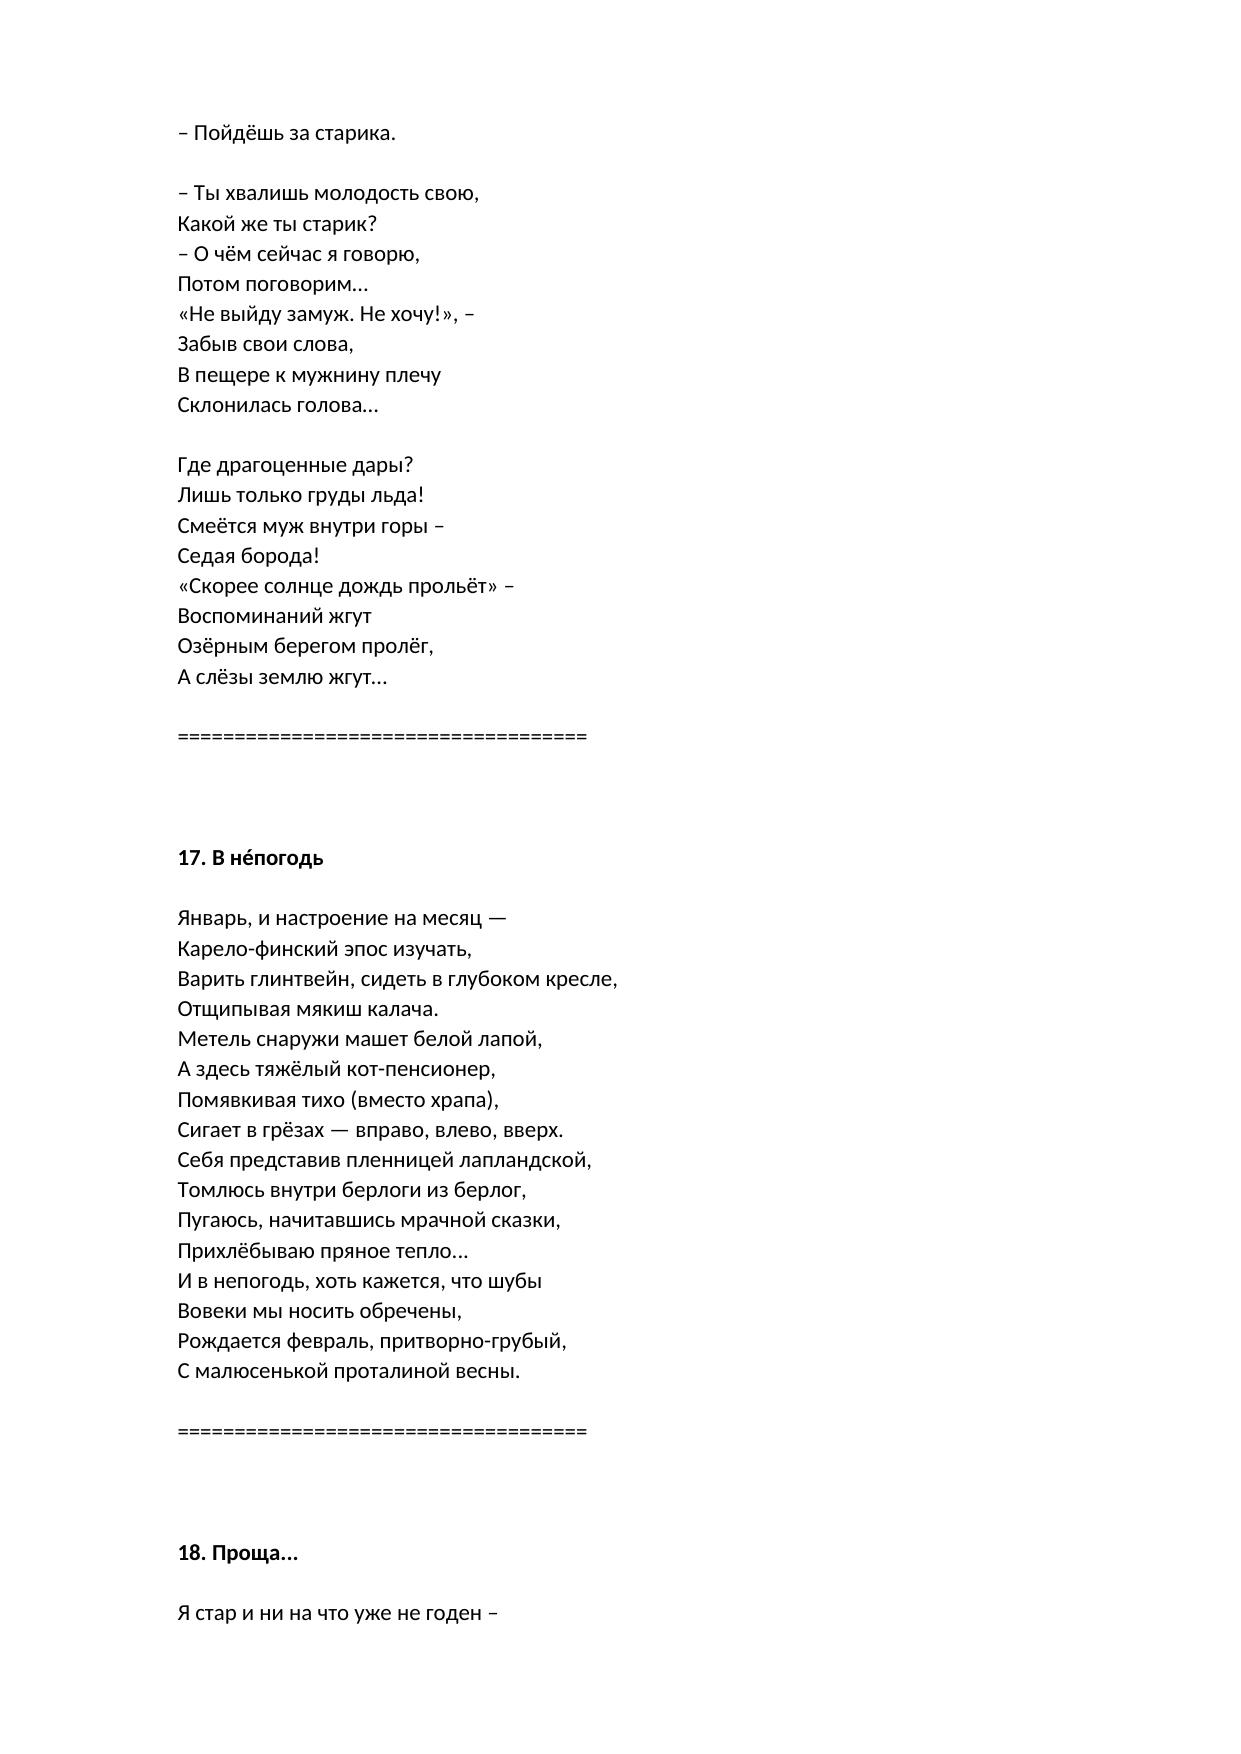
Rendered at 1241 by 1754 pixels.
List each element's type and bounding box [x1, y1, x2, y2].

text [177, 118, 1152, 1626]
